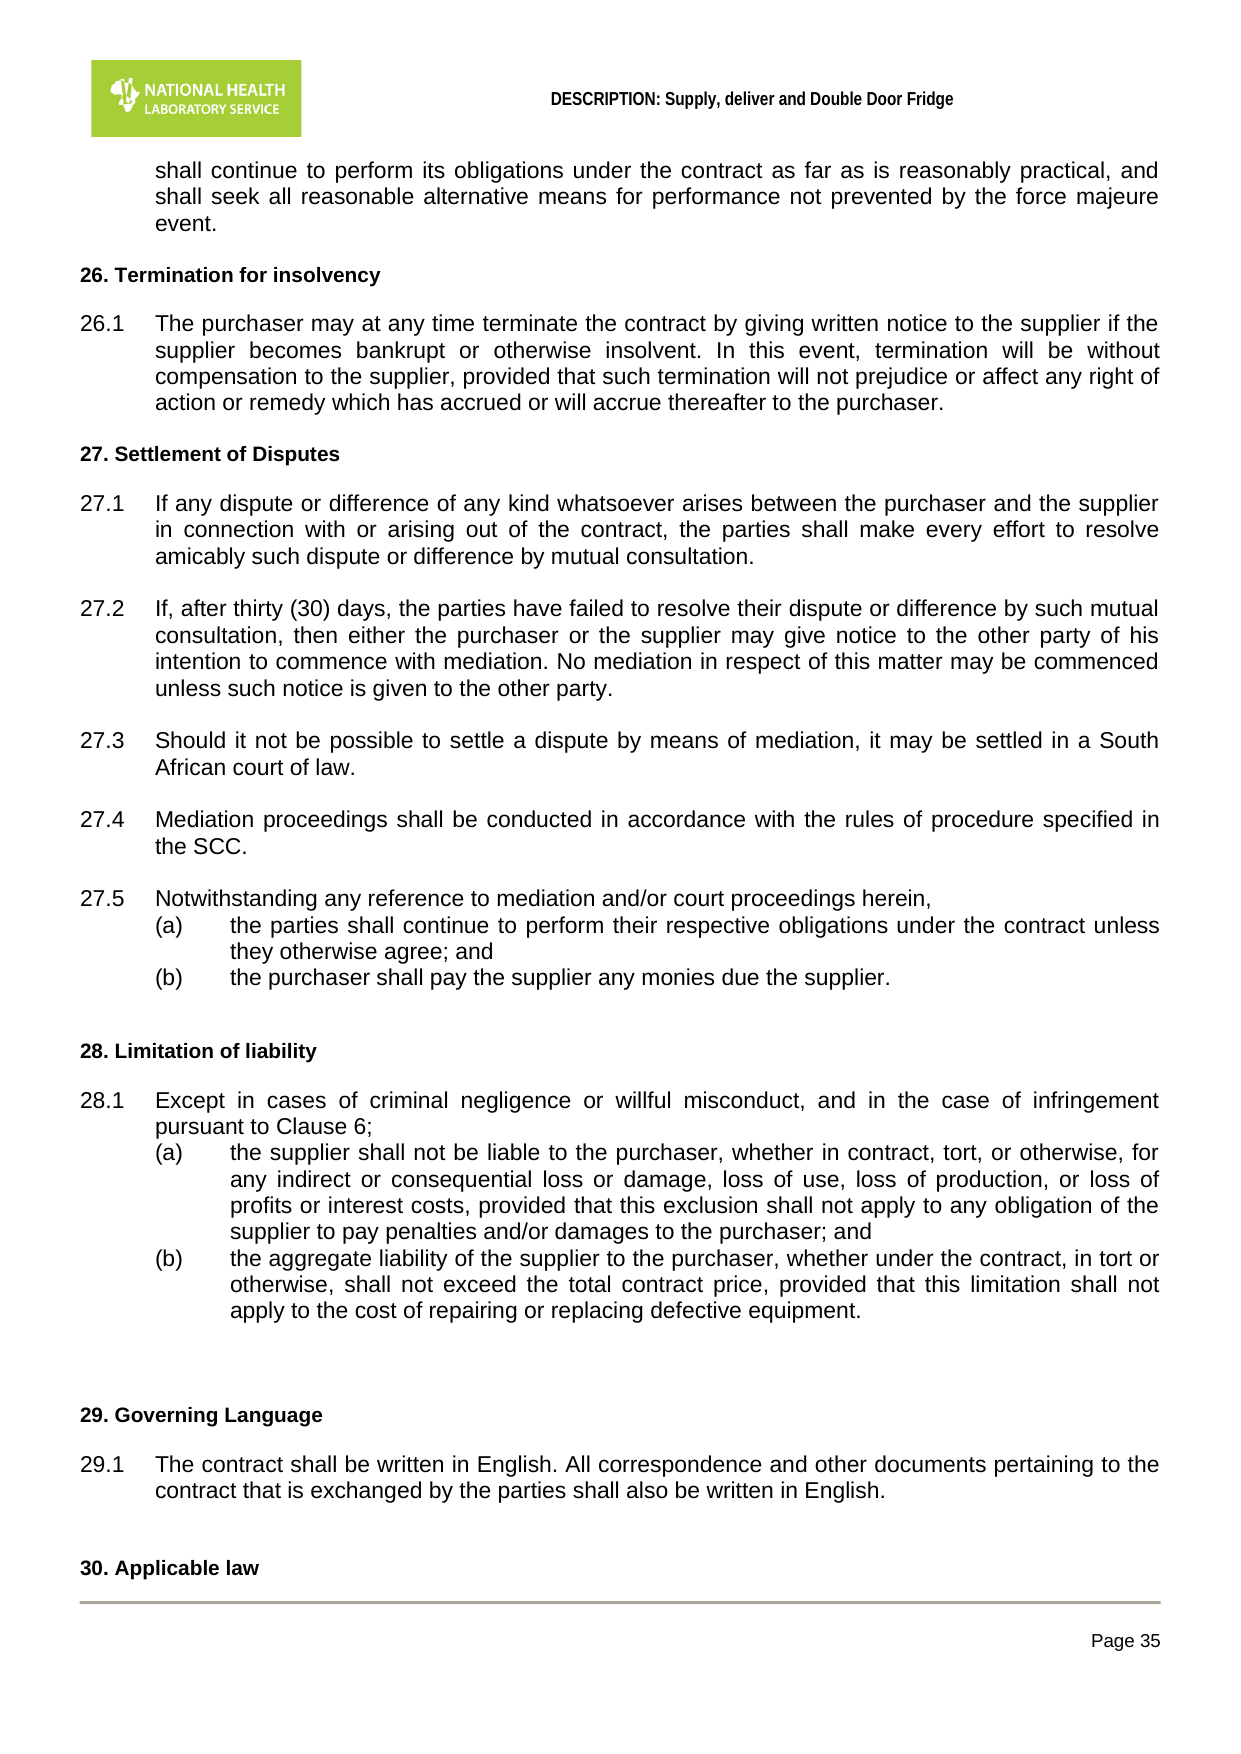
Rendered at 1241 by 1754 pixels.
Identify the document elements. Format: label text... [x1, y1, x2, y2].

text 27.2 If, after thirty (30) days, the parties have failed to resolve their dispute or difference by such mutual consultation, then either the purchaser or the supplier may give notice to the other party of his intention to commence with mediation. No mediation in respect of this matter may be commenced unless such notice is given to the other party. [80, 595, 1161, 701]
text 29.1 The contract shall be written in English. All correspondence and other documents pertaining to the contract that is exchanged by the parties shall also be written in English. [80, 1451, 1161, 1503]
text 28.1 Except in cases of criminal negligence or willful misconduct, and in the case of infringement pursuant to Clause 6; [80, 1087, 1161, 1139]
text 27.5 Notwithstanding any reference to mediation and/or court proceedings herein, [80, 885, 1161, 912]
text 27.1 If any dispute or difference of any kind whatsoever arises between the purchaser and the supplier in connection with or arising out of the contract, the parties shall make every effort to resolve amicably such dispute or difference by mutual consultation. [80, 490, 1161, 569]
text 27. Settlement of Disputes [80, 442, 1161, 466]
picture [91, 60, 302, 137]
text (a) the parties shall continue to perform their respective obligations under the contract unless they otherwise agree; and [155, 912, 1161, 964]
text 26.1 The purchaser may at any time terminate the contract by giving written notice to the supplier if the supplier becomes bankrupt or otherwise insolvent. In this event, termination will be without compensation to the supplier, provided that such termination will not prejudice or affect any right of action or remedy which has accrued or will accrue thereafter to the purchaser. [80, 310, 1161, 416]
text 27.3 Should it not be possible to settle a dispute by means of mediation, it may be settled in a South African court of law. [80, 727, 1161, 780]
text 26. Termination for insolvency [80, 262, 1161, 286]
text 28. Limitation of liability [80, 1039, 1161, 1063]
text 27.4 Mediation proceedings shall be conducted in accordance with the rules of procedure specified in the SCC. [80, 806, 1161, 859]
text (a) the supplier shall not be liable to the purchaser, whether in contract, tort, or otherwise, for any indirect or consequential loss or damage, loss of use, loss of production, or loss of profits or interest costs, provided that this exclusion shall not apply to any obligation of the supplier to pay penalties and/or damages to the purchaser; and [155, 1139, 1161, 1245]
text 30. Applicable law [80, 1556, 1161, 1580]
text (b) the aggregate liability of the supplier to the purchaser, whether under the contract, in tort or otherwise, shall not exceed the total contract price, provided that this limitation shall not apply to the cost of repairing or replacing defective equipment. [155, 1245, 1161, 1324]
text 29. Governing Language [80, 1403, 1161, 1427]
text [80, 157, 1161, 236]
text (b) the purchaser shall pay the supplier any monies due the supplier. [80, 964, 1161, 991]
